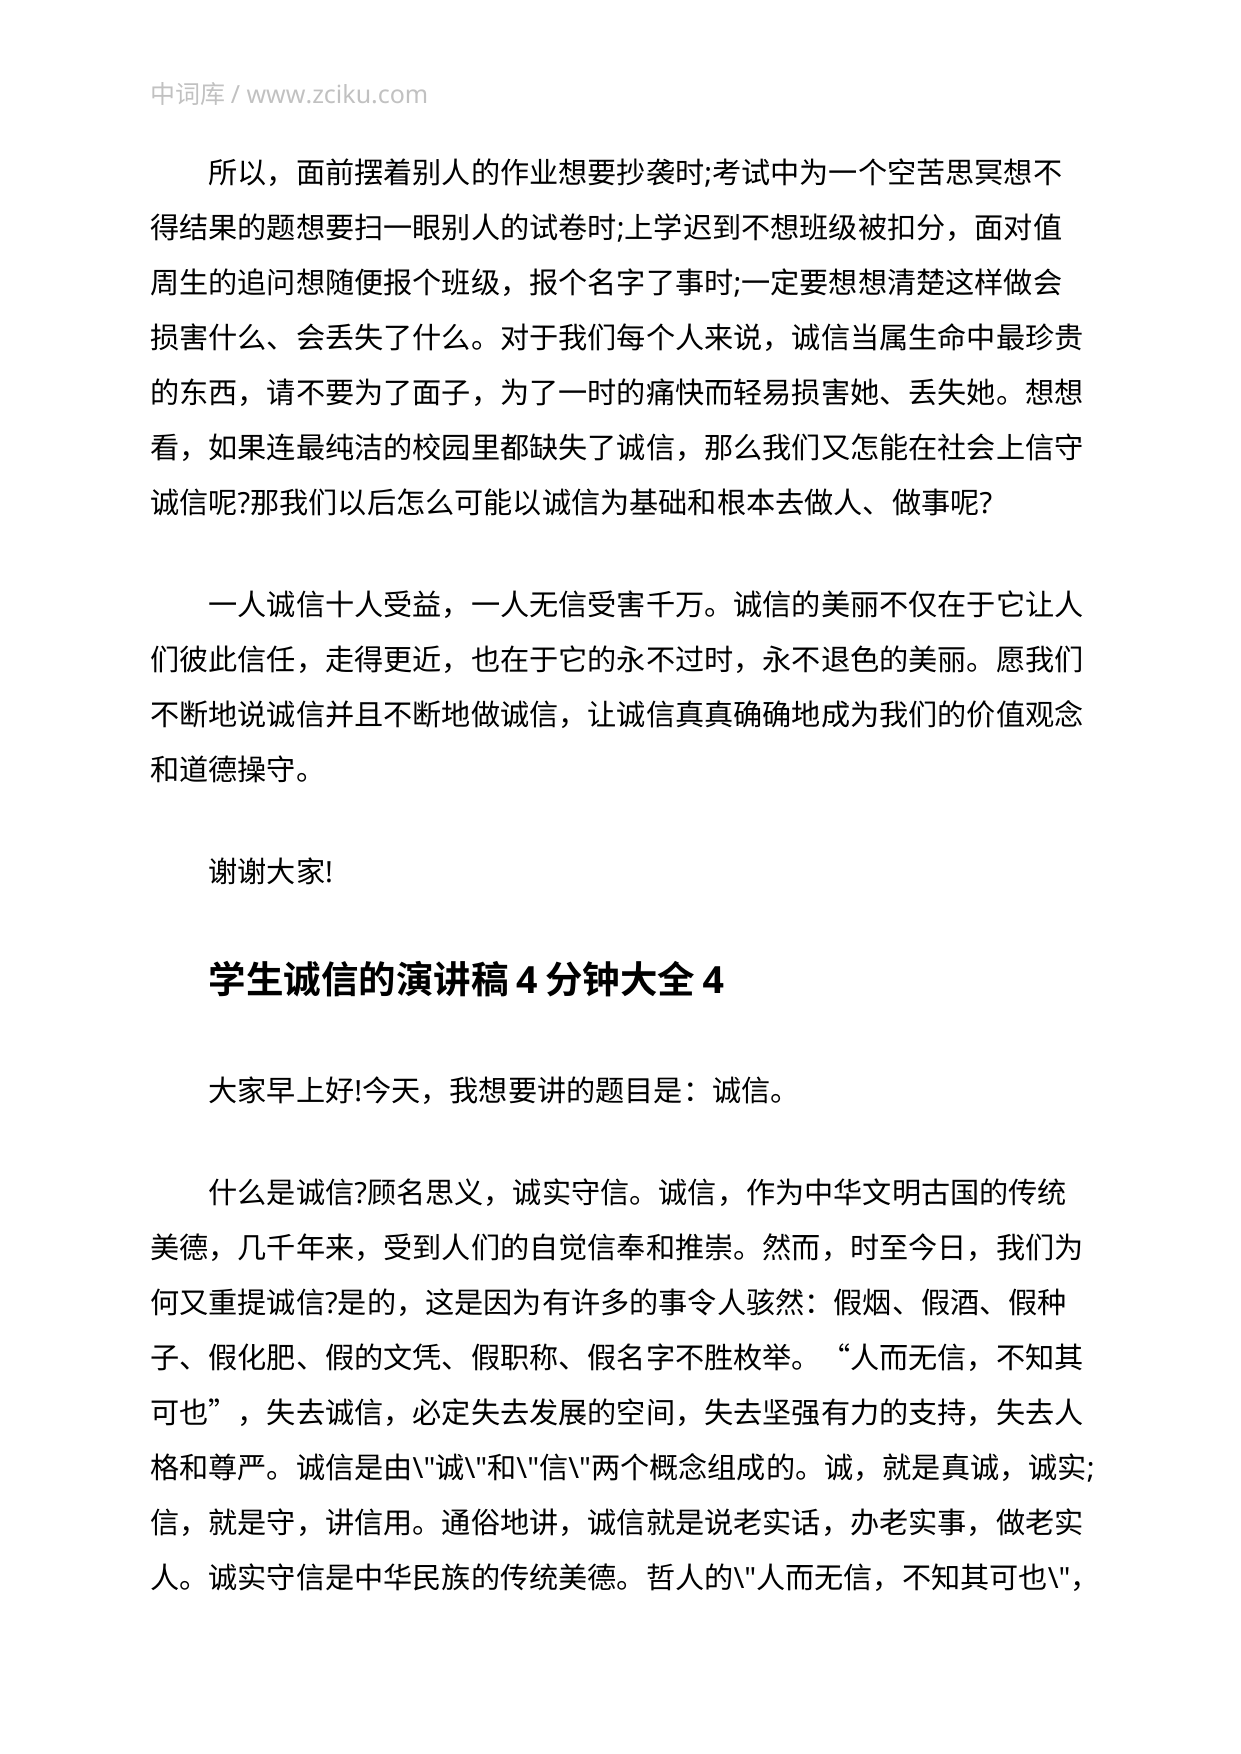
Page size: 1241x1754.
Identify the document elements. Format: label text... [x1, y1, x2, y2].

text 一人诚信十人受益，一人无信受害千万。诚信的美丽不仅在于它让人们彼此信任，走得更近，也在于它的永不过时，永不退色的美丽。愿我们不断地说诚信并且不断地做诚信，让诚信真真确确地成为我们的价值观念和道德操守。 [150, 582, 1090, 789]
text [150, 1170, 1090, 1597]
text 所以，面前摆着别人的作业想要抄袭时;考试中为一个空苦思冥想不得结果的题想要扫一眼别人的试卷时;上学迟到不想班级被扣分，面对值周生的追问想随便报个班级，报个名字了事时;一定要想想清楚这样做会损害什么、会丢失了什么。对于我们每个人来说，诚信当属生命中最珍贵的东西，请不要为了面子，为了一时的痛快而轻易损害她、丢失她。想想看，如果连最纯洁的校园里都缺失了诚信，那么我们又怎能在社会上信守诚信呢?那我们以后怎么可能以诚信为基础和根本去做人、做事呢? [150, 150, 1090, 522]
text 谢谢大家! [150, 848, 1090, 891]
text 学生诚信的演讲稿4分钟大全4 [150, 950, 1090, 1004]
text 大家早上好!今天，我想要讲的题目是：诚信。 [150, 1068, 1090, 1110]
